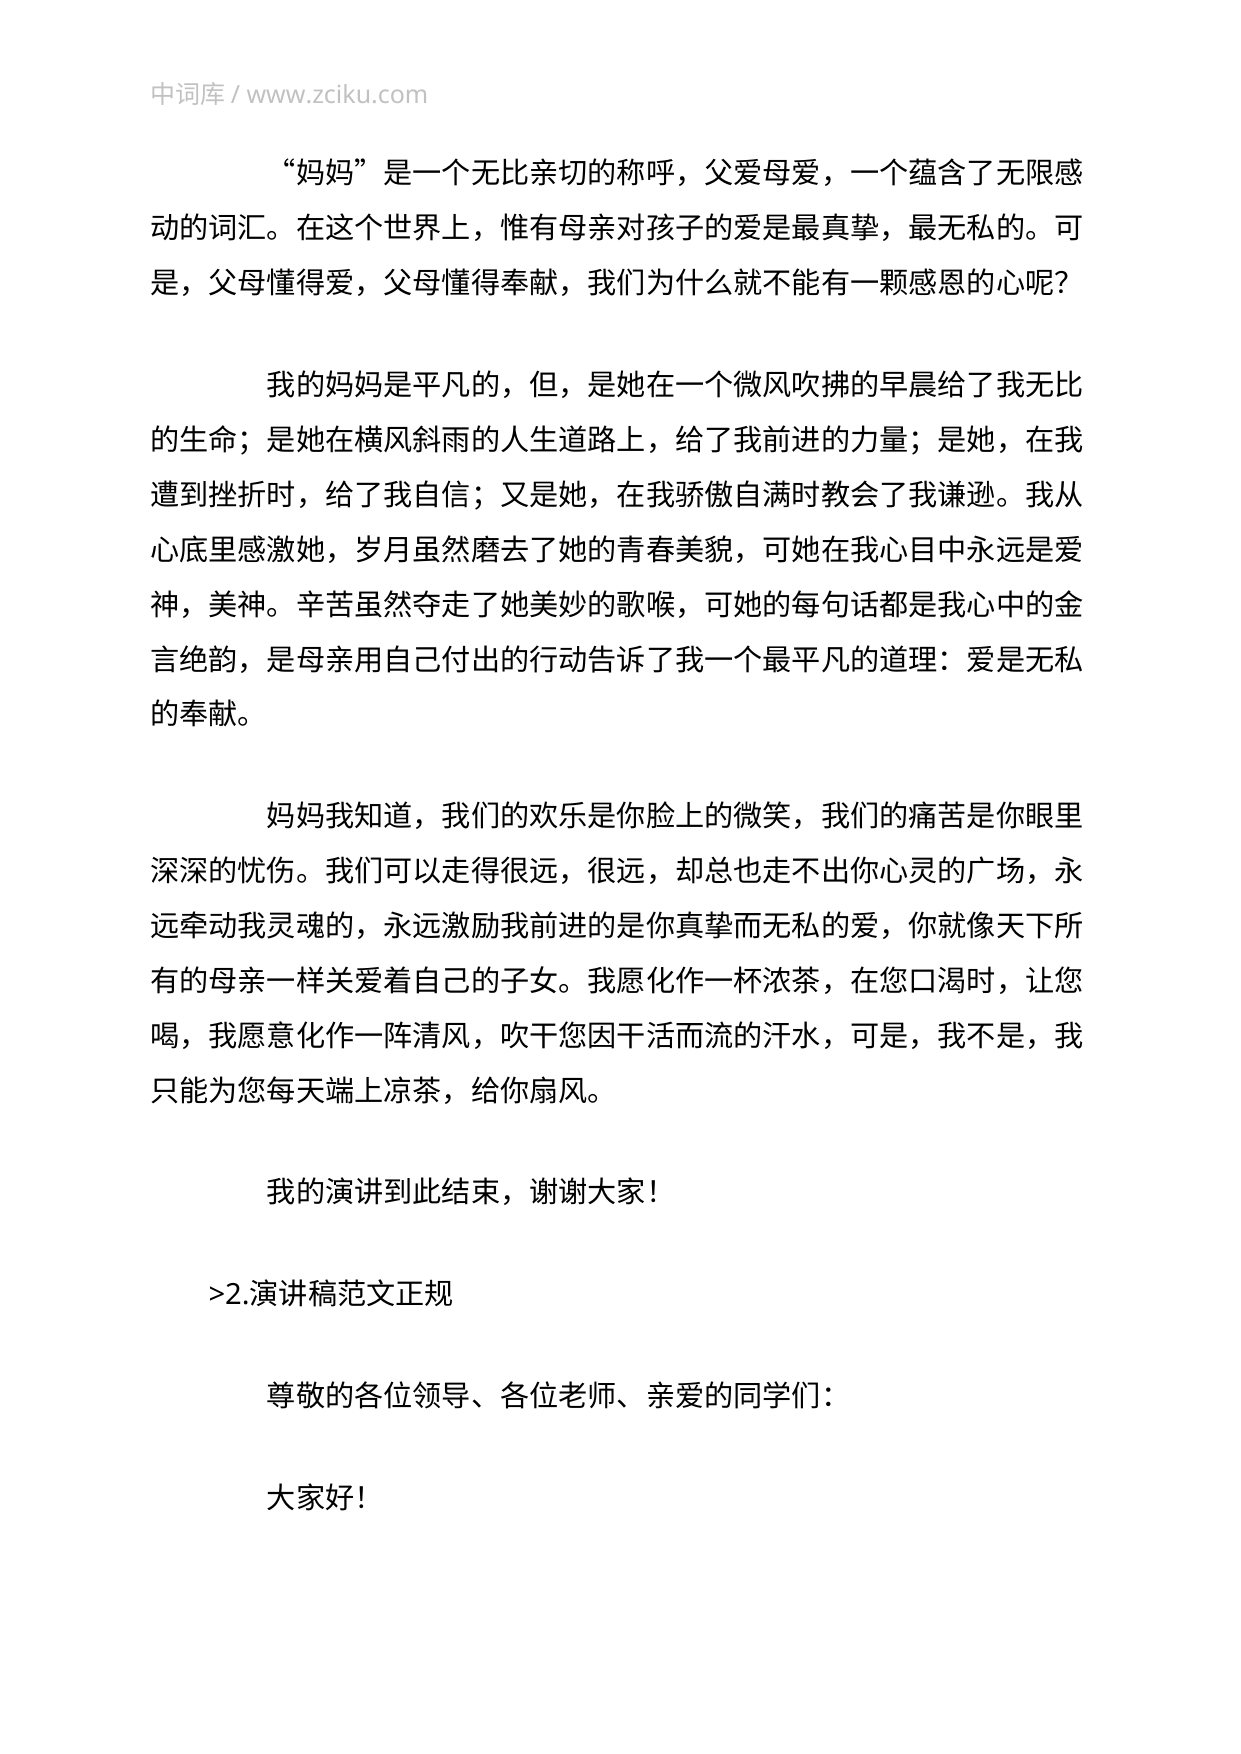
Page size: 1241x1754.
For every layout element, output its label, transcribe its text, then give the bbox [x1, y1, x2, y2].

text 我的妈妈是平凡的，但，是她在一个微风吹拂的早晨给了我无比的生命；是她在横风斜雨的人生道路上，给了我前进的力量；是她，在我遭到挫折时，给了我自信；又是她，在我骄傲自满时教会了我谦逊。我从心底里感激她，岁月虽然磨去了她的青春美貌，可她在我心目中永远是爱神，美神。辛苦虽然夺走了她美妙的歌喉，可她的每句话都是我心中的金言绝韵，是母亲用自己付出的行动告诉了我一个最平凡的道理：爱是无私的奉献。 [150, 362, 1090, 733]
text 妈妈我知道，我们的欢乐是你脸上的微笑，我们的痛苦是你眼里深深的忧伤。我们可以走得很远，很远，却总也走不出你心灵的广场，永远牵动我灵魂的，永远激励我前进的是你真挚而无私的爱，你就像天下所有的母亲一样关爱着自己的子女。我愿化作一杯浓茶，在您口渴时，让您喝，我愿意化作一阵清风，吹干您因干活而流的汗水，可是，我不是，我只能为您每天端上凉茶，给你扇风。 [150, 793, 1090, 1109]
text “妈妈”是一个无比亲切的称呼，父爱母爱，一个蕴含了无限感动的词汇。在这个世界上，惟有母亲对孩子的爱是最真挚，最无私的。可是，父母懂得爱，父母懂得奉献，我们为什么就不能有一颗感恩的心呢？ [150, 150, 1090, 302]
text 尊敬的各位领导、各位老师、亲爱的同学们： [150, 1373, 1090, 1415]
text 大家好！ [150, 1474, 1090, 1517]
text 我的演讲到此结束，谢谢大家！ [150, 1169, 1090, 1211]
text >2.演讲稿范文正规 [150, 1271, 1090, 1313]
